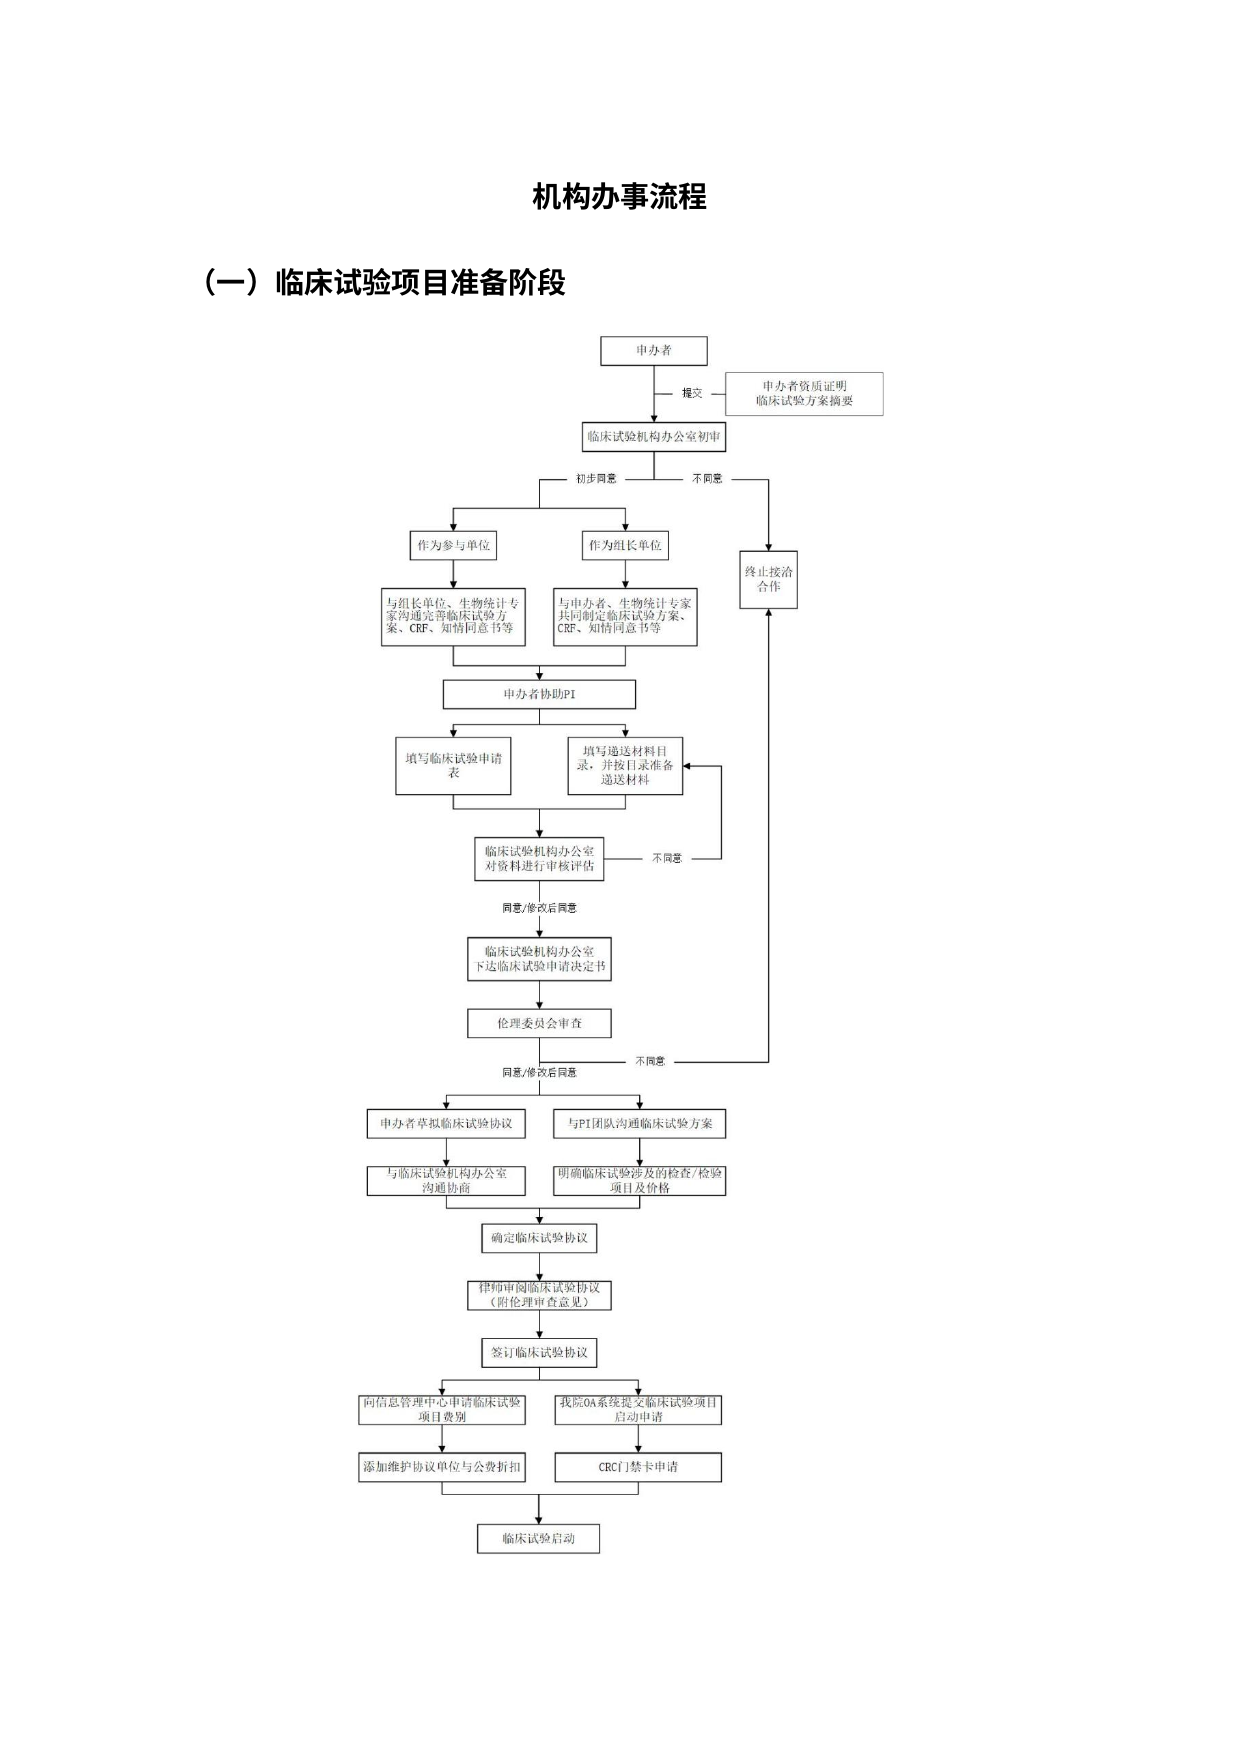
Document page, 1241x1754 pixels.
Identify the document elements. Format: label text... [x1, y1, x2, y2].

text 机构办事流程 [187, 162, 1053, 227]
picture [356, 334, 884, 1555]
text （一）临床试验项目准备阶段 [187, 248, 1053, 313]
